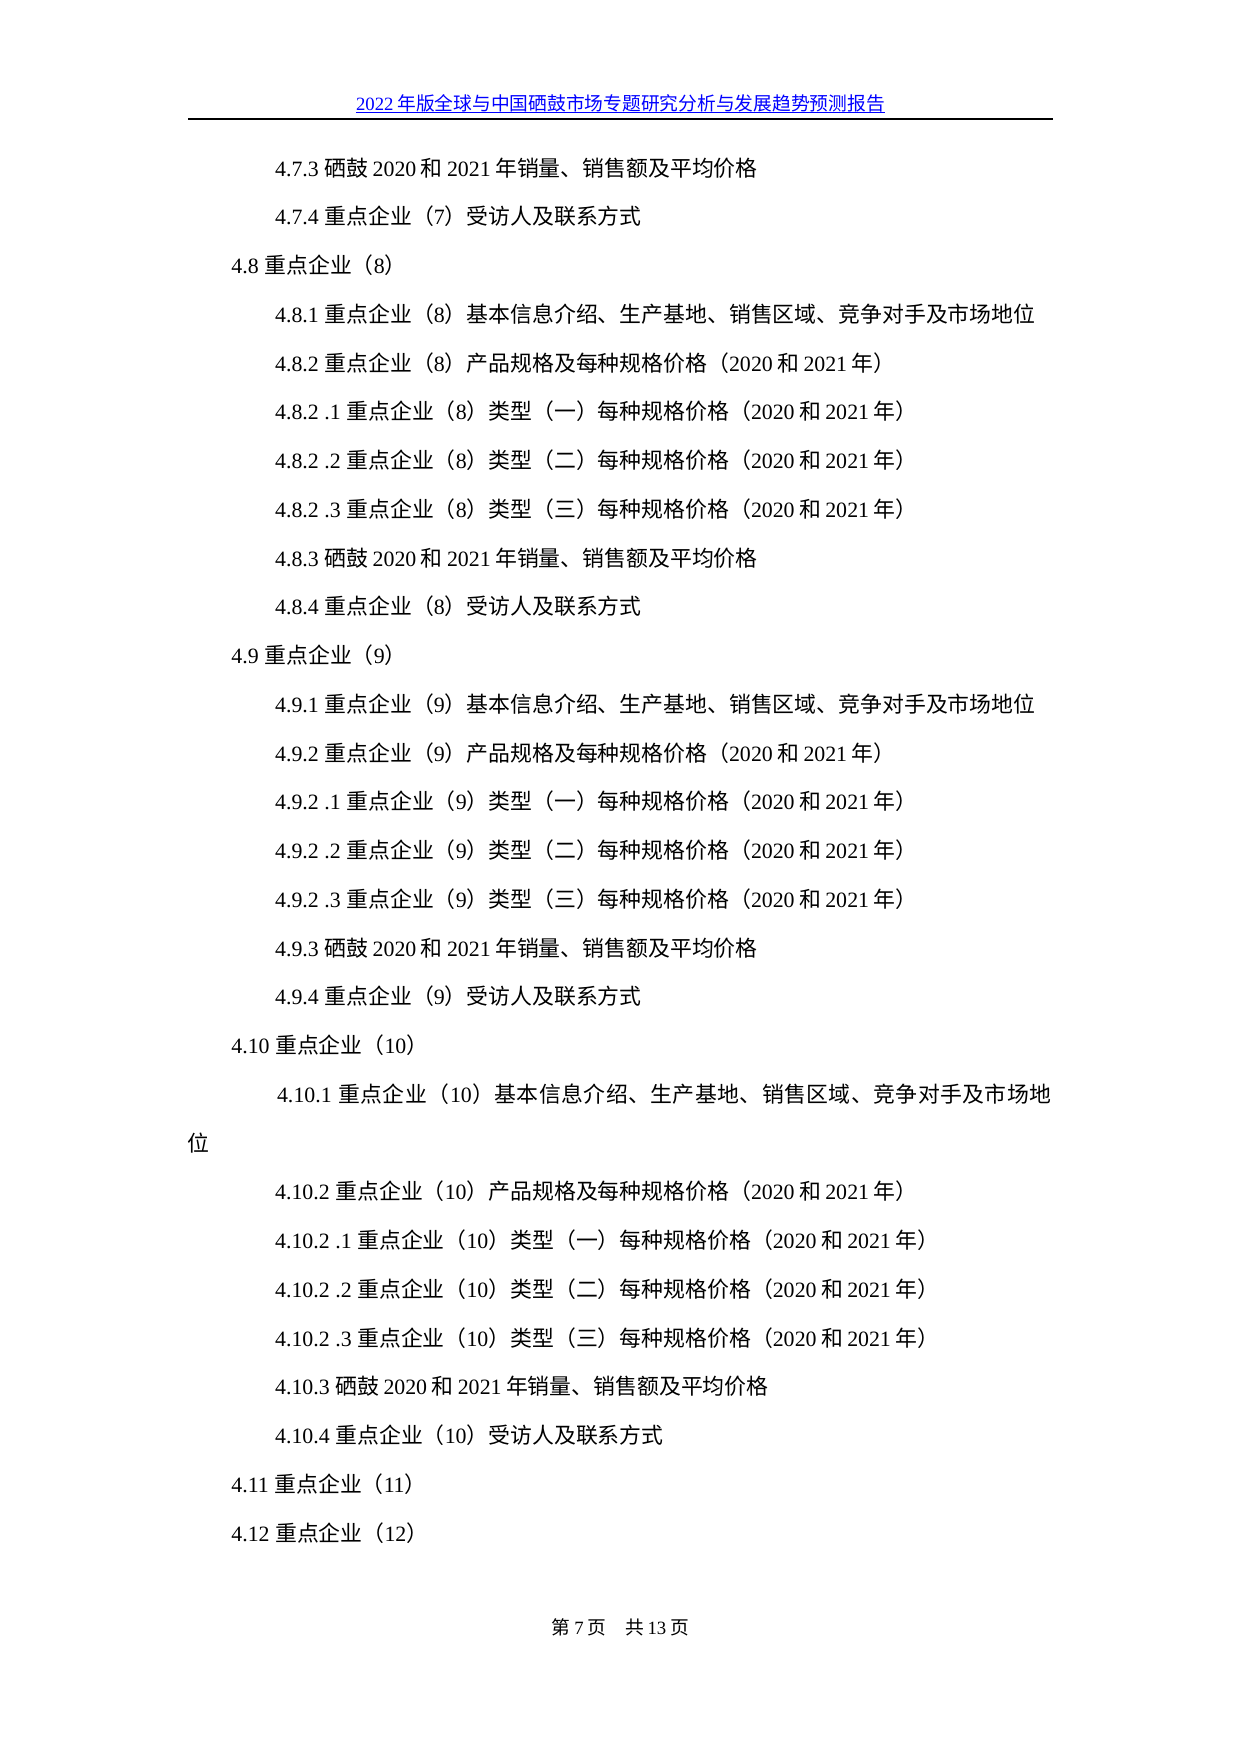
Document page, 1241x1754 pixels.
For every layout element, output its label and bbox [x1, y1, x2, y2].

text [187, 150, 1053, 1548]
